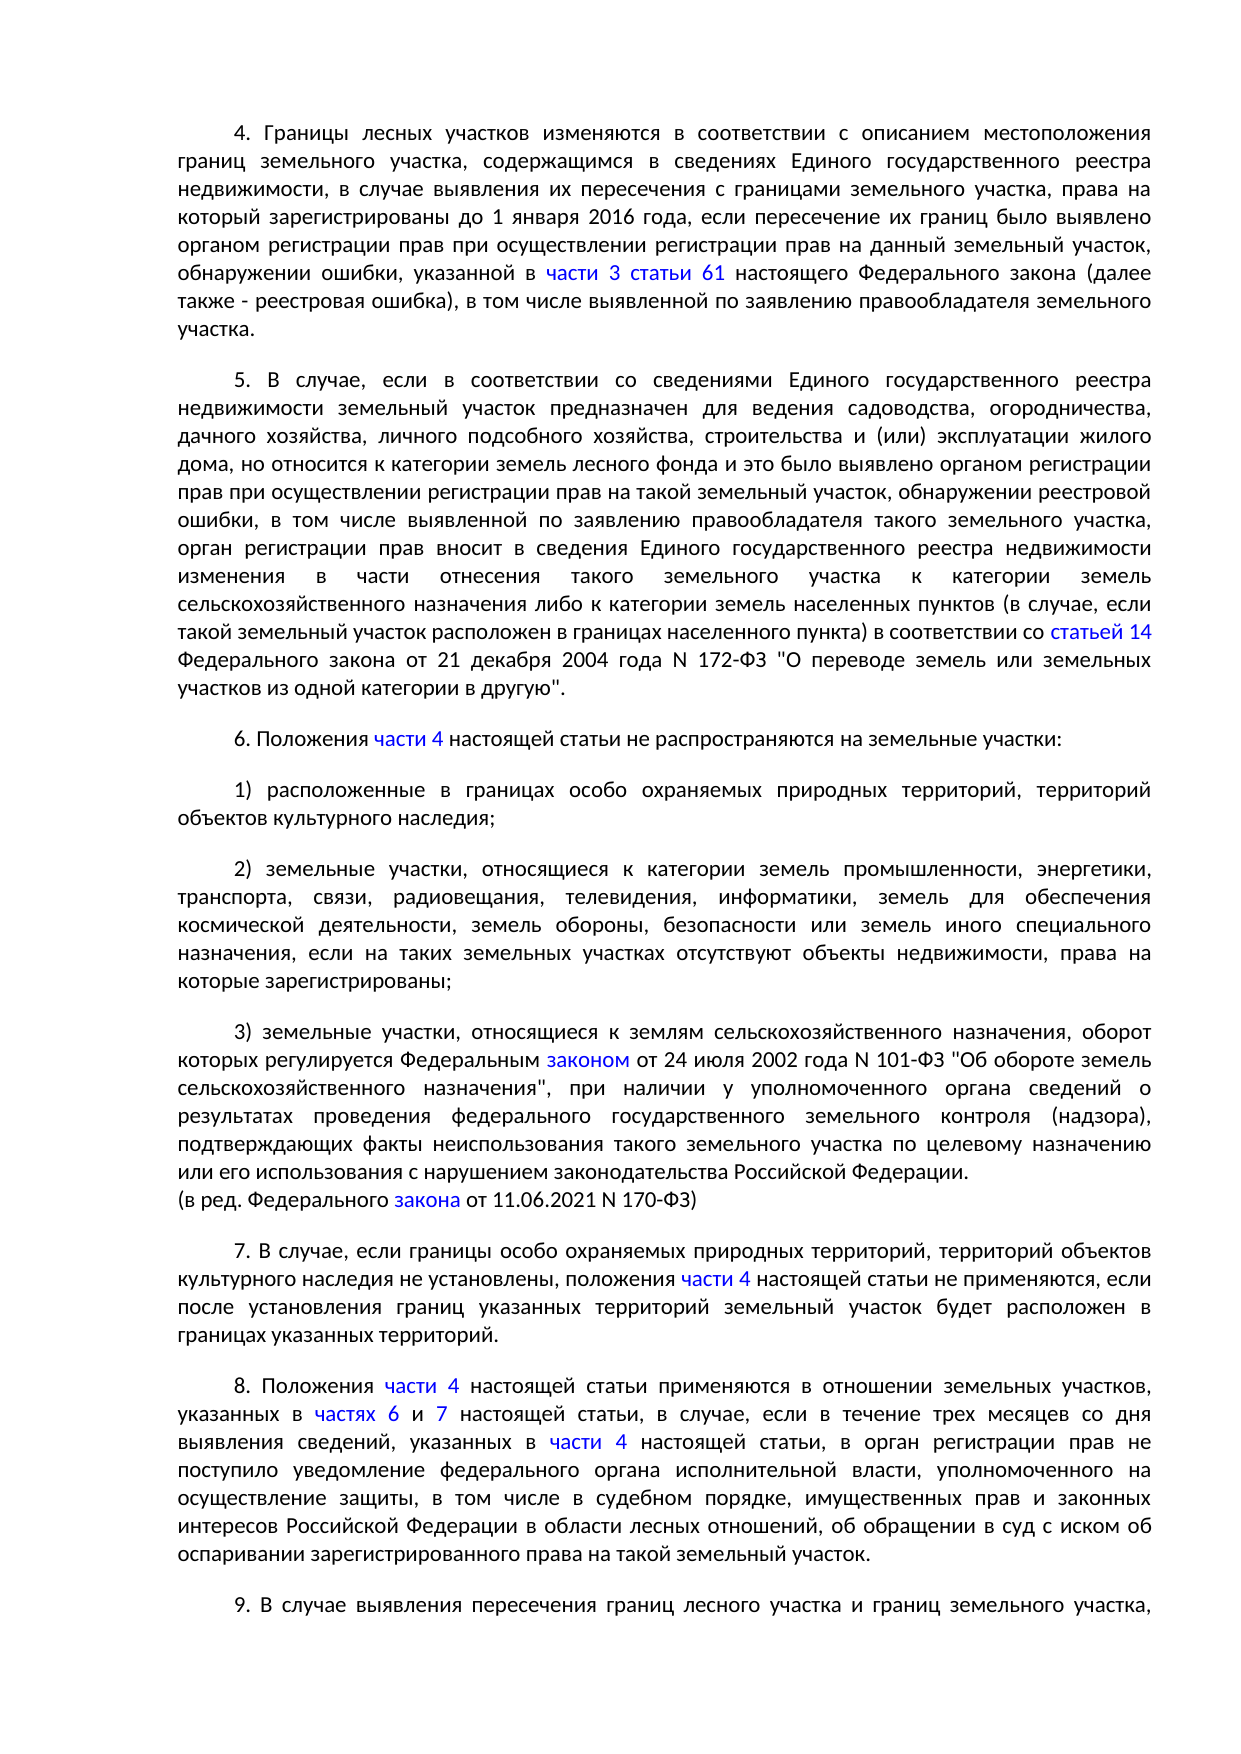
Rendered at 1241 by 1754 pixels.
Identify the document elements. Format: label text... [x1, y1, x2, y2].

text 6. Положения части 4 настоящей статьи не распространяются на земельные участки: [177, 724, 1152, 752]
text 5. В случае, если в соответствии со сведениями Единого государственного реестра недвижимости земельный участок предназначен для ведения садоводства, огородничества, дачного хозяйства, личного подсобного хозяйства, строительства и (или) эксплуатации жилого дома, но относится к категории земель лесного фонда и это было выявлено органом регистрации прав при осуществлении регистрации прав на такой земельный участок, обнаружении реестровой ошибки, в том числе выявленной по заявлению правообладателя такого земельного участка, орган регистрации прав вносит в сведения Единого государственного реестра недвижимости изменения в части отнесения такого земельного участка к категории земель сельскохозяйственного назначения либо к категории земель населенных пунктов (в случае, если такой земельный участок расположен в границах населенного пункта) в соответствии со статьей 14 Федерального закона от 21 декабря 2004 года N 172-ФЗ "О переводе земель или земельных участков из одной категории в другую". [177, 365, 1152, 701]
text (в ред. Федерального закона от 11.06.2021 N 170-ФЗ) [177, 1185, 1152, 1213]
text 4. Границы лесных участков изменяются в соответствии с описанием местоположения границ земельного участка, содержащимся в сведениях Единого государственного реестра недвижимости, в случае выявления их пересечения с границами земельного участка, права на который зарегистрированы до 1 января 2016 года, если пересечение их границ было выявлено органом регистрации прав при осуществлении регистрации прав на данный земельный участок, обнаружении ошибки, указанной в части 3 статьи 61 настоящего Федерального закона (далее также - реестровая ошибка), в том числе выявленной по заявлению правообладателя земельного участка. [177, 118, 1152, 342]
text 1) расположенные в границах особо охраняемых природных территорий, территорий объектов культурного наследия; [177, 775, 1152, 831]
text 7. В случае, если границы особо охраняемых природных территорий, территорий объектов культурного наследия не установлены, положения части 4 настоящей статьи не применяются, если после установления границ указанных территорий земельный участок будет расположен в границах указанных территорий. [177, 1236, 1152, 1348]
text 8. Положения части 4 настоящей статьи применяются в отношении земельных участков, указанных в частях 6 и 7 настоящей статьи, в случае, если в течение трех месяцев со дня выявления сведений, указанных в части 4 настоящей статьи, в орган регистрации прав не поступило уведомление федерального органа исполнительной власти, уполномоченного на осуществление защиты, в том числе в судебном порядке, имущественных прав и законных интересов Российской Федерации в области лесных отношений, об обращении в суд с иском об оспаривании зарегистрированного права на такой земельный участок. [177, 1371, 1152, 1567]
text 3) земельные участки, относящиеся к землям сельскохозяйственного назначения, оборот которых регулируется Федеральным законом от 24 июля 2002 года N 101-ФЗ "Об обороте земель сельскохозяйственного назначения", при наличии у уполномоченного органа сведений о результатах проведения федерального государственного земельного контроля (надзора), подтверждающих факты неиспользования такого земельного участка по целевому назначению или его использования с нарушением законодательства Российской Федерации. [177, 1017, 1152, 1185]
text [177, 1590, 1152, 1618]
text 2) земельные участки, относящиеся к категории земель промышленности, энергетики, транспорта, связи, радиовещания, телевидения, информатики, земель для обеспечения космической деятельности, земель обороны, безопасности или земель иного специального назначения, если на таких земельных участках отсутствуют объекты недвижимости, права на которые зарегистрированы; [177, 854, 1152, 994]
